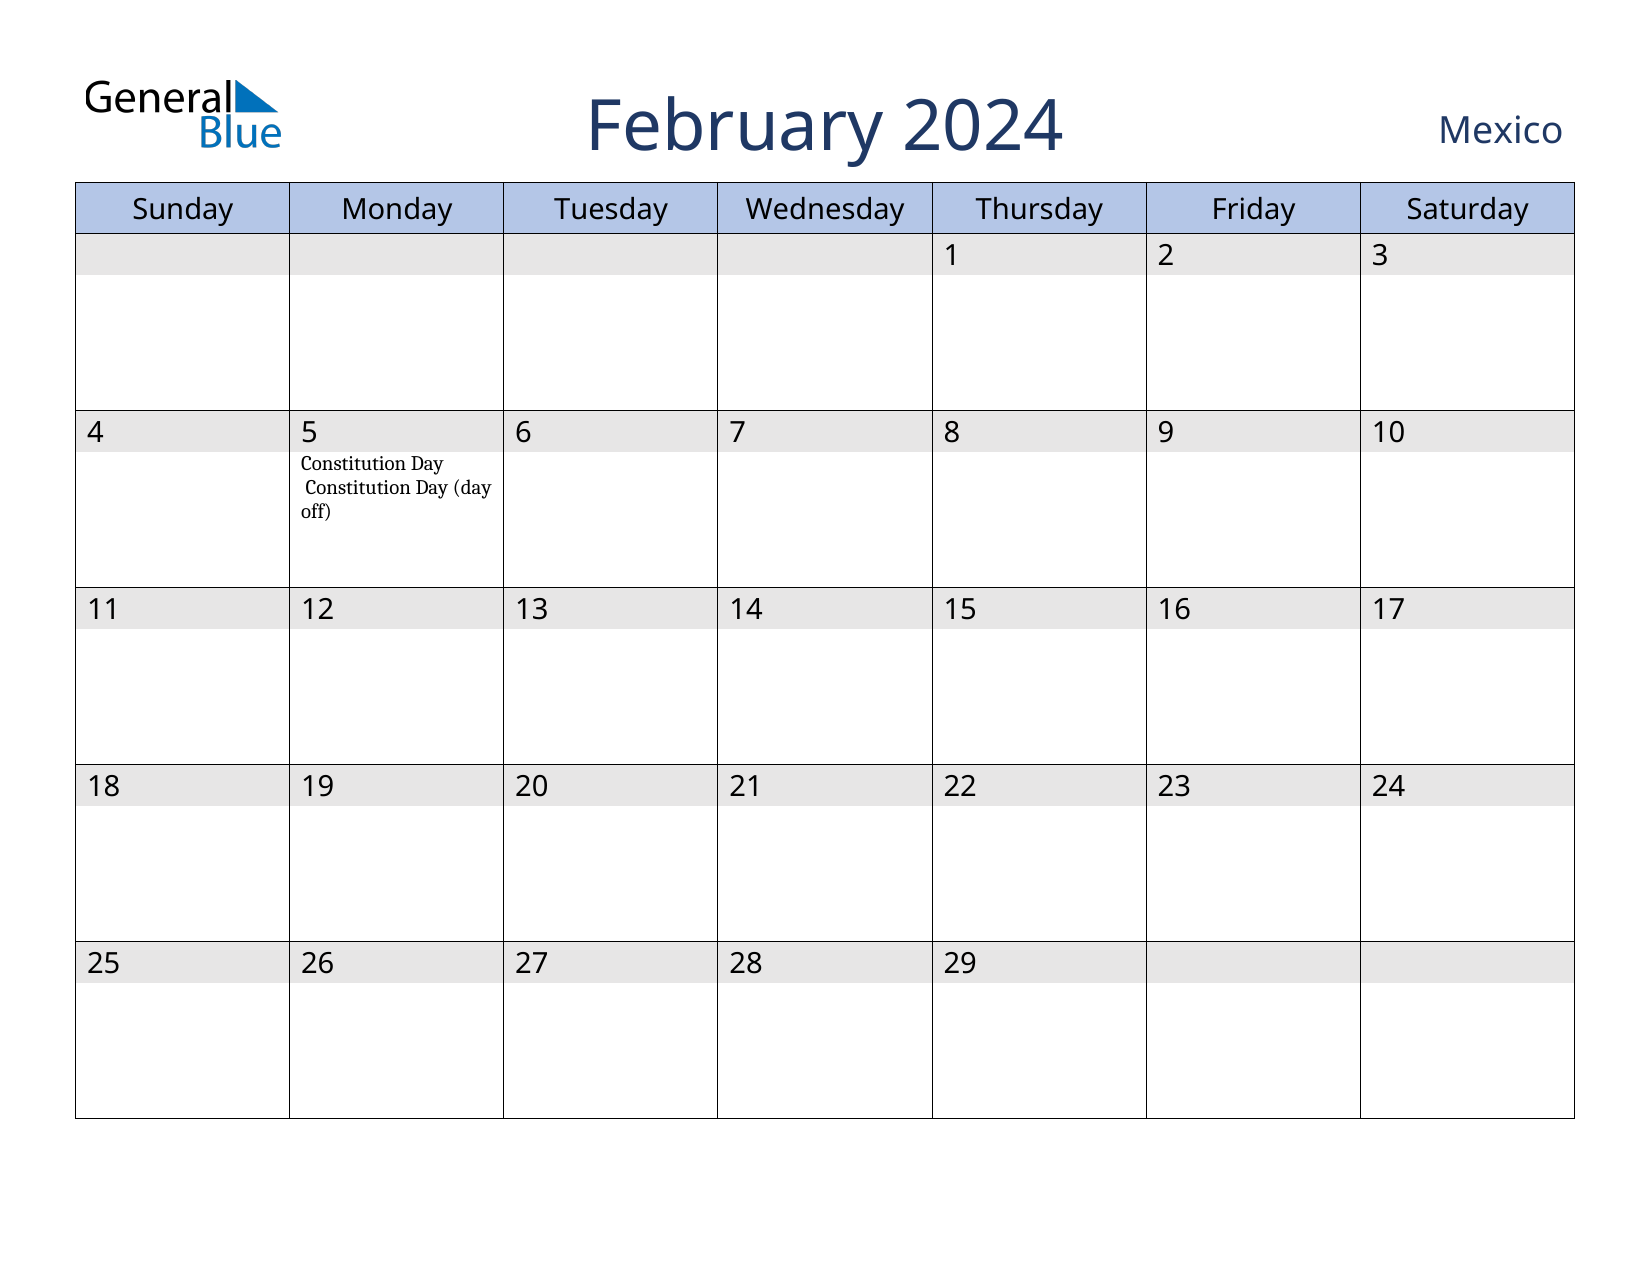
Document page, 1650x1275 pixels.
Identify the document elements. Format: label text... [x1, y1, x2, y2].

table_cell Saturday [1361, 183, 1574, 233]
table_cell [76, 983, 289, 1118]
table_cell [504, 629, 717, 764]
table_cell [1361, 942, 1574, 983]
table_cell [76, 275, 289, 410]
table_cell [718, 275, 932, 410]
table_cell 18 [76, 765, 289, 806]
table_cell 24 [1361, 765, 1574, 806]
table_cell [933, 629, 1146, 764]
table_cell [933, 452, 1146, 587]
table_cell [290, 234, 503, 275]
table_cell 21 [718, 765, 932, 806]
table_cell [290, 806, 503, 941]
table_cell 11 [76, 588, 289, 629]
table_cell [933, 983, 1146, 1118]
table_cell [504, 234, 717, 275]
table_header February 2024 [504, 75, 1146, 182]
table_cell Tuesday [504, 183, 717, 233]
table_cell [76, 806, 289, 941]
table_cell [1361, 275, 1574, 410]
table_header Mexico [1146, 75, 1574, 182]
table_cell 2 [1147, 234, 1360, 275]
table_cell 14 [718, 588, 932, 629]
table_cell [76, 234, 289, 275]
table_cell [933, 275, 1146, 410]
table_cell [504, 275, 717, 410]
table_header [76, 75, 503, 182]
table_cell 8 [933, 411, 1146, 452]
table_cell 3 [1361, 234, 1574, 275]
table_cell [1147, 983, 1360, 1118]
table_cell 1 [933, 234, 1146, 275]
table_cell [718, 234, 932, 275]
table_cell [290, 275, 503, 410]
table_cell [1147, 452, 1360, 587]
table_cell 17 [1361, 588, 1574, 629]
table_cell [504, 452, 717, 587]
table_cell [1147, 806, 1360, 941]
table_cell [504, 983, 717, 1118]
table_cell [1147, 942, 1360, 983]
table_cell 12 [290, 588, 503, 629]
table_cell [290, 629, 503, 764]
table_cell Friday [1147, 183, 1360, 233]
table_cell Wednesday [718, 183, 932, 233]
table_cell Sunday [76, 183, 289, 233]
table_cell 29 [933, 942, 1146, 983]
table_cell [718, 806, 932, 941]
table_cell [933, 806, 1146, 941]
table_cell 6 [504, 411, 717, 452]
table_cell 4 [76, 411, 289, 452]
table_cell 28 [718, 942, 932, 983]
table_cell Constitution Day Constitution Day (day off) [290, 452, 503, 587]
table_cell Thursday [933, 183, 1146, 233]
table_cell [1361, 806, 1574, 941]
table_cell [504, 806, 717, 941]
table_cell [1147, 275, 1360, 410]
table_cell [1361, 629, 1574, 764]
table_cell 22 [933, 765, 1146, 806]
table_cell 9 [1147, 411, 1360, 452]
table_cell [1361, 452, 1574, 587]
table_cell 19 [290, 765, 503, 806]
table_cell Monday [290, 183, 503, 233]
table_cell 15 [933, 588, 1146, 629]
table_cell [1147, 629, 1360, 764]
table_cell [1361, 983, 1574, 1118]
table_cell 27 [504, 942, 717, 983]
table_cell 7 [718, 411, 932, 452]
table_cell [290, 983, 503, 1118]
table_cell 16 [1147, 588, 1360, 629]
table_cell 23 [1147, 765, 1360, 806]
table_cell [718, 452, 932, 587]
table_cell 5 [290, 411, 503, 452]
table_cell 10 [1361, 411, 1574, 452]
table_cell [76, 629, 289, 764]
table_cell [76, 452, 289, 587]
table_cell 20 [504, 765, 717, 806]
table_cell [718, 983, 932, 1118]
table_cell 25 [76, 942, 289, 983]
table_cell [718, 629, 932, 764]
picture [86, 80, 281, 148]
table_cell 26 [290, 942, 503, 983]
table_cell 13 [504, 588, 717, 629]
